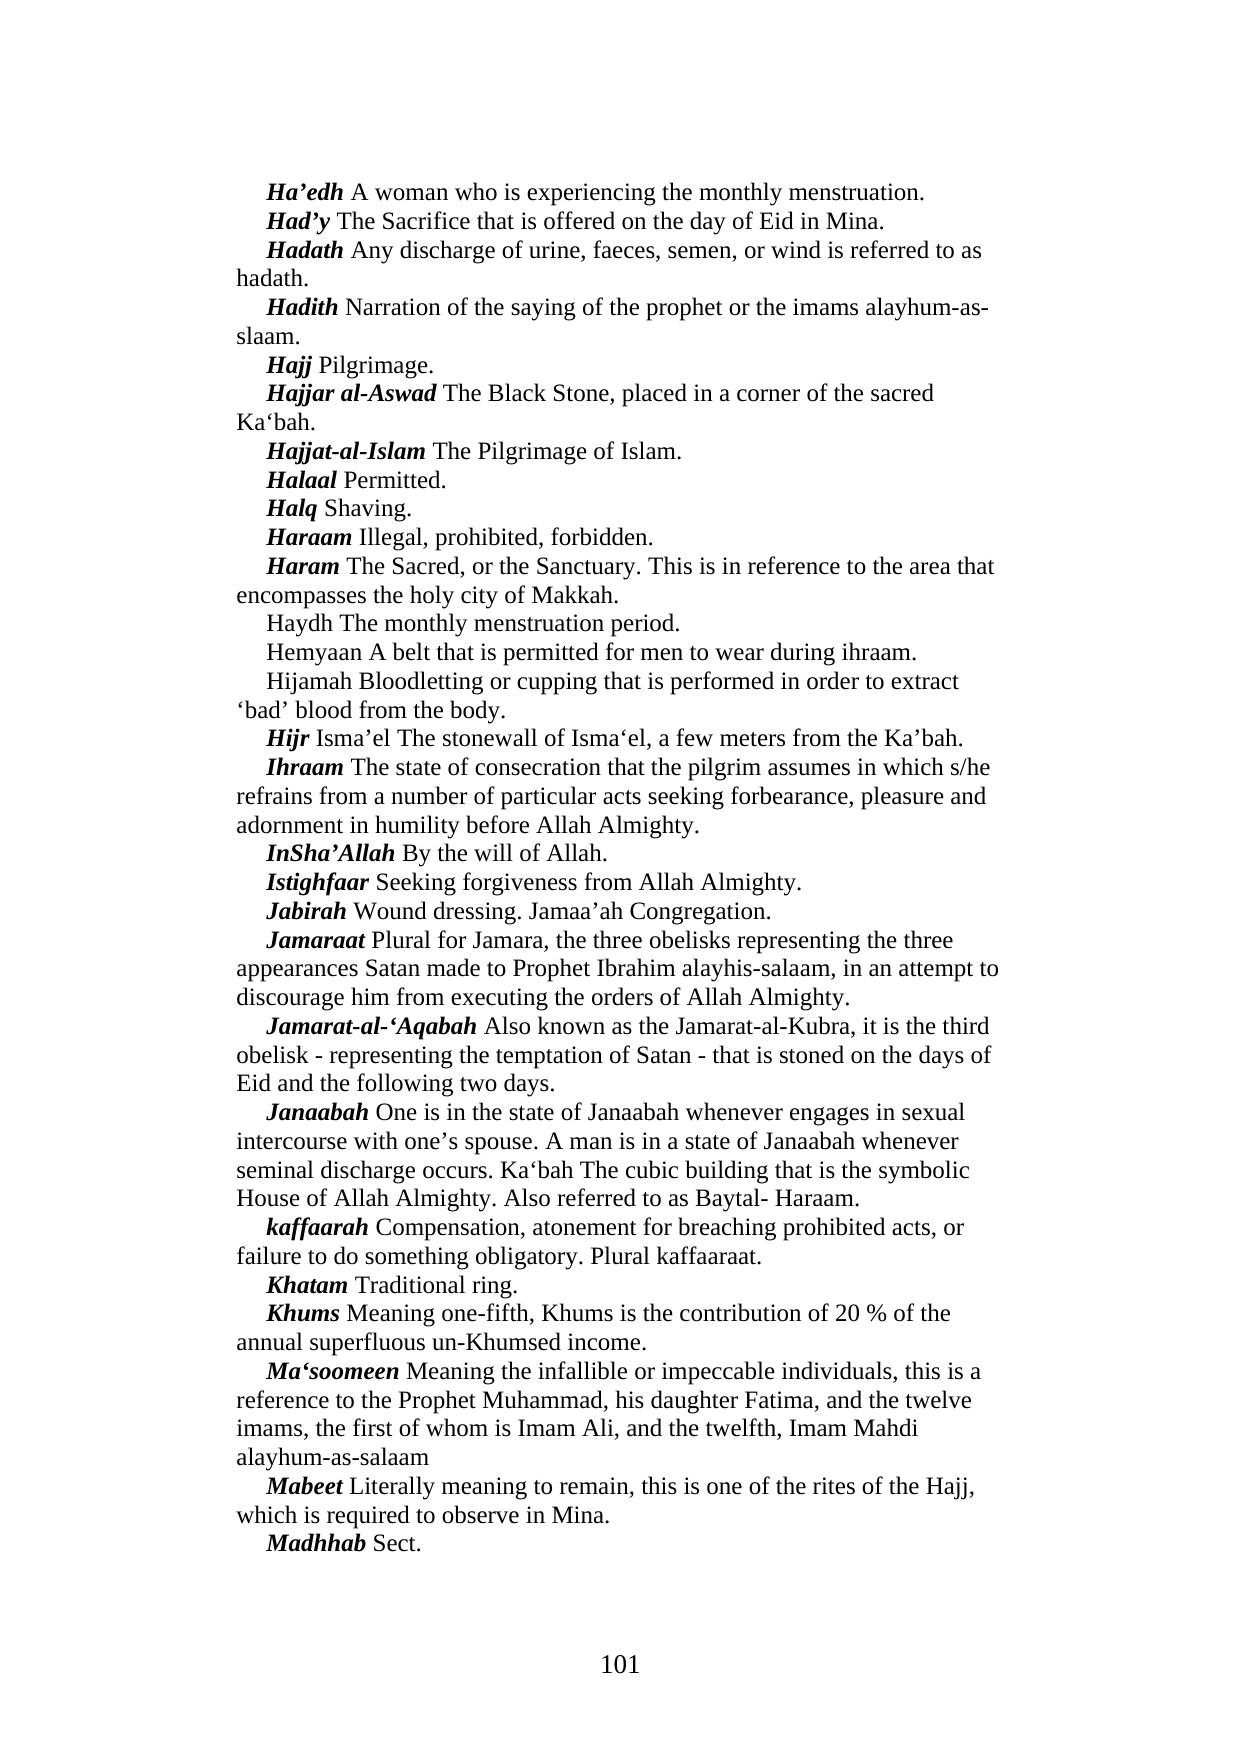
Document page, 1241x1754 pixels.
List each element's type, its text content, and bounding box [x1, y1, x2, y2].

text Halaal Permitted. [236, 465, 1004, 493]
text Haraam Illegal, prohibited, forbidden. [236, 522, 1004, 551]
text Hajjar al-Aswad The Black Stone, placed in a corner of the sacred Ka‘bah. [236, 378, 1004, 436]
text Jabirah Wound dressing. Jamaa’ah Congregation. [236, 896, 1004, 925]
text Hijr Isma’el The stonewall of Isma‘el, a few meters from the Ka’bah. [236, 723, 1004, 752]
text Haram The Sacred, or the Sanctuary. This is in reference to the area that encompasses the holy city of Makkah. [236, 551, 1004, 608]
text Hadath Any discharge of urine, faeces, semen, or wind is referred to as hadath. [236, 235, 1004, 292]
text Hemyaan A belt that is permitted for men to wear during ihraam. [236, 637, 1004, 666]
text Madhhab Sect. [236, 1528, 1004, 1557]
text Jamaraat Plural for Jamara, the three obelisks representing the three appearances Satan made to Prophet Ibrahim alayhis-salaam, in an attempt to discourage him from executing the orders of Allah Almighty. [236, 925, 1004, 1011]
text Had’y The Sacrifice that is offered on the day of Eid in Mina. [236, 206, 1004, 235]
text InSha’Allah By the will of Allah. [236, 838, 1004, 867]
text Hajj Pilgrimage. [236, 350, 1004, 378]
text Hijamah Bloodletting or cupping that is performed in order to extract ‘bad’ blood from the body. [236, 666, 1004, 723]
text Ma‘soomeen Meaning the infallible or impeccable individuals, this is a reference to the Prophet Muhammad, his daughter Fatima, and the twelve imams, the first of whom is Imam Ali, and the twelfth, Imam Mahdi alayhum-as-salaam [236, 1356, 1004, 1471]
text Halq Shaving. [236, 493, 1004, 522]
text Hadith Narration of the saying of the prophet or the imams alayhum-as-slaam. [236, 292, 1004, 350]
text Haydh The monthly menstruation period. [236, 608, 1004, 637]
text Istighfaar Seeking forgiveness from Allah Almighty. [236, 867, 1004, 896]
text Mabeet Literally meaning to remain, this is one of the rites of the Hajj, which is required to observe in Mina. [236, 1471, 1004, 1528]
text Ha’edh A woman who is experiencing the monthly menstruation. [236, 177, 1004, 206]
text Ihraam The state of consecration that the pilgrim assumes in which s/he refrains from a number of particular acts seeking forbearance, pleasure and adornment in humility before Allah Almighty. [236, 752, 1004, 838]
text kaffaarah Compensation, atonement for breaching prohibited acts, or failure to do something obligatory. Plural kaffaaraat. [236, 1212, 1004, 1270]
text Janaabah One is in the state of Janaabah whenever engages in sexual intercourse with one’s spouse. A man is in a state of Janaabah whenever seminal discharge occurs. Ka‘bah The cubic building that is the symbolic House of Allah Almighty. Also referred to as Baytal- Haraam. [236, 1097, 1004, 1212]
text Jamarat-al-‘Aqabah Also known as the Jamarat-al-Kubra, it is the third obelisk - representing the temptation of Satan - that is stoned on the days of Eid and the following two days. [236, 1011, 1004, 1097]
text Khums Meaning one-fifth, Khums is the contribution of 20 % of the annual superfluous un-Khumsed income. [236, 1298, 1004, 1356]
text Khatam Traditional ring. [236, 1270, 1004, 1298]
text Hajjat-al-Islam The Pilgrimage of Islam. [236, 436, 1004, 465]
